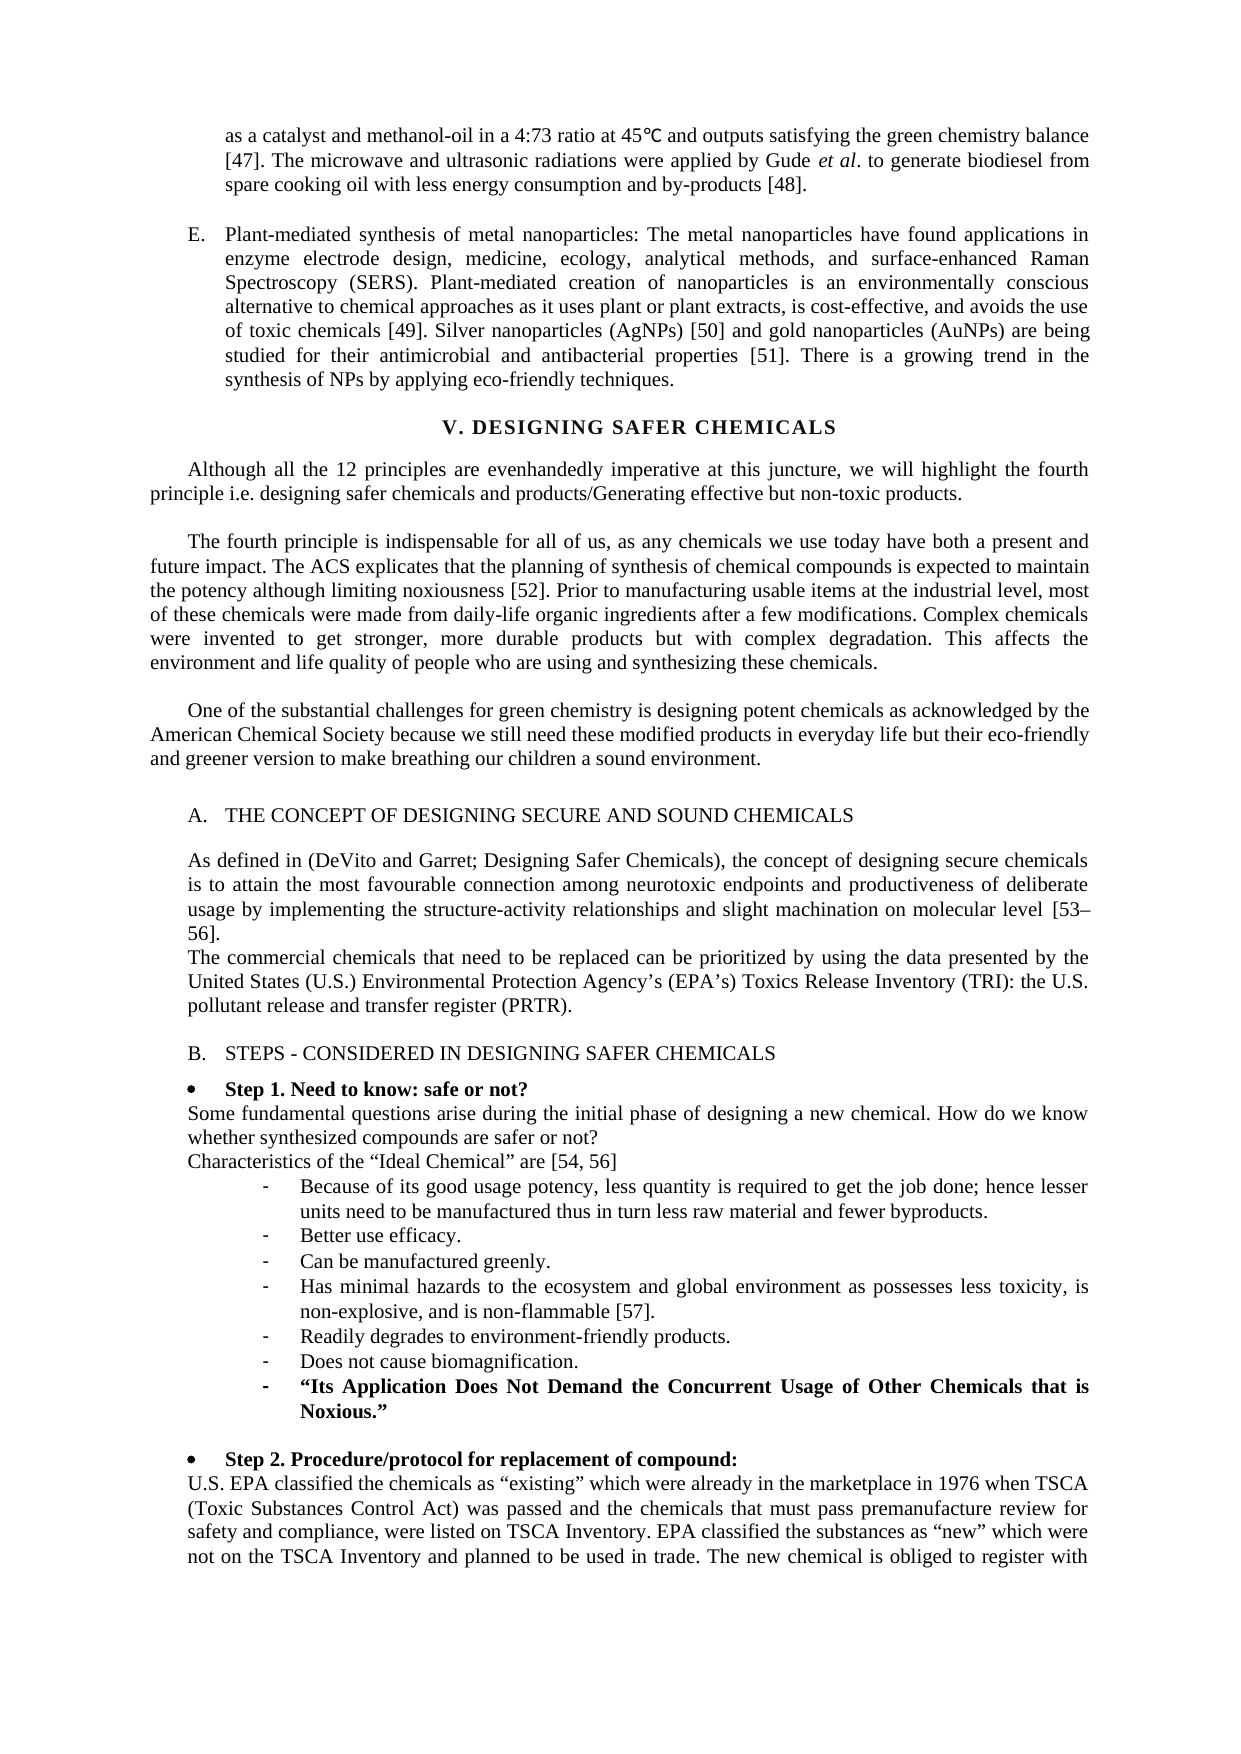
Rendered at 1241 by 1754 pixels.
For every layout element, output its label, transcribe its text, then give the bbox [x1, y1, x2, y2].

list “Its Application Does Not Demand the Concurrent Usage of Other Chemicals that is Noxious.” [262, 1374, 1090, 1423]
text The fourth principle is indispensable for all of us, as any chemicals we use today have both a present and future impact. The ACS explicates that the planning of synthesis of chemical compounds is expected to maintain the potency although limiting noxiousness . Prior to manufacturing usable items at the industrial level, most of these chemicals were made from daily-life organic ingredients after a few modifications. Complex chemicals were invented to get stronger, more durable products but with complex degradation. This affects the environment and life quality of people who are using and synthesizing these chemicals. [150, 578, 1090, 674]
text As defined in (DeVito and Garret; Designing Safer Chemicals), the concept of designing secure chemicals is to attain the most favourable connection among neurotoxic endpoints and productiveness of deliberate usage by implementing the structure-activity relationships and slight machination on molecular level [187, 848, 1090, 944]
list Plant-mediated synthesis of metal nanoparticles: The metal nanoparticles have found applications in enzyme electrode design, medicine, ecology, analytical methods, and surface-enhanced Raman Spectroscopy (SERS). Plant-mediated creation of nanoparticles is an environmentally conscious alternative to chemical approaches as it uses plant or plant extracts, is cost-effective, and avoids the use of toxic chemicals . Silver nanoparticles (AgNPs) and gold nanoparticles (AuNPs) are being studied for their antimicrobial and antibacterial properties There is a growing trend in the synthesis of NPs by applying eco-friendly techniques. [187, 222, 1090, 391]
list Step 2. Procedure/protocol for replacement of compound: [187, 1447, 1090, 1471]
text Some fundamental questions arise during the initial phase of designing a new chemical. How do we know whether synthesized compounds are safer or not? [187, 1101, 1090, 1149]
list Because of its good usage potency, less quantity is required to get the job done; hence lesser units need to be manufactured thus in turn less raw material and fewer byproducts. [262, 1173, 1090, 1223]
text The fourth principle is indispensable for all of us, as any chemicals we use today have both a present and future impact. The ACS explicates that the planning of synthesis of chemical compounds is expected to maintain the potency although limiting noxiousness . Prior to manufacturing usable items at the industrial level, most of these chemicals were made from daily-life organic ingredients after a few modifications. Complex chemicals were invented to get stronger, more durable products but with complex degradation. This affects the environment and life quality of people who are using and synthesizing these chemicals. [150, 529, 1090, 578]
text Although all the 12 principles are evenhandedly imperative at this juncture, we will highlight the fourth principle i.e. designing safer chemicals and products/Generating effective but non-toxic products. [150, 457, 1090, 505]
list STEPS - CONSIDERED IN DESIGNING SAFER CHEMICALS [187, 1041, 1090, 1065]
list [187, 123, 1090, 196]
list Can be manufactured greenly. [262, 1248, 1090, 1273]
list Does not cause biomagnification. [262, 1348, 1090, 1374]
list Readily degrades to environment-friendly products. [262, 1323, 1090, 1348]
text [187, 1471, 1090, 1568]
list Step 1. Need to know: safe or not? [187, 1077, 1090, 1101]
text The commercial chemicals that need to be replaced can be prioritized by using the data presented by the United States (U.S.) Environmental Protection Agency’s (EPA’s) Toxics Release Inventory (TRI): the U.S. pollutant release and transfer register (PRTR). [187, 944, 1090, 1017]
list Better use efficacy. [262, 1223, 1090, 1248]
text One of the substantial challenges for green chemistry is designing potent chemicals as acknowledged by the American Chemical Society because we still need these modified products in everyday life but their eco-friendly and greener version to make breathing our children a sound environment. [150, 698, 1090, 770]
subtitle THE CONCEPT OF DESIGNING SECURE AND SOUND CHEMICALS [187, 802, 1090, 827]
text Characteristics of the “Ideal Chemical” are [187, 1149, 1090, 1173]
list Has minimal hazards to the ecosystem and global environment as possesses less toxicity, is non-explosive, and is non-flammable . [262, 1273, 1090, 1323]
subtitle V. DESIGNING SAFER CHEMICALS [187, 415, 1090, 439]
